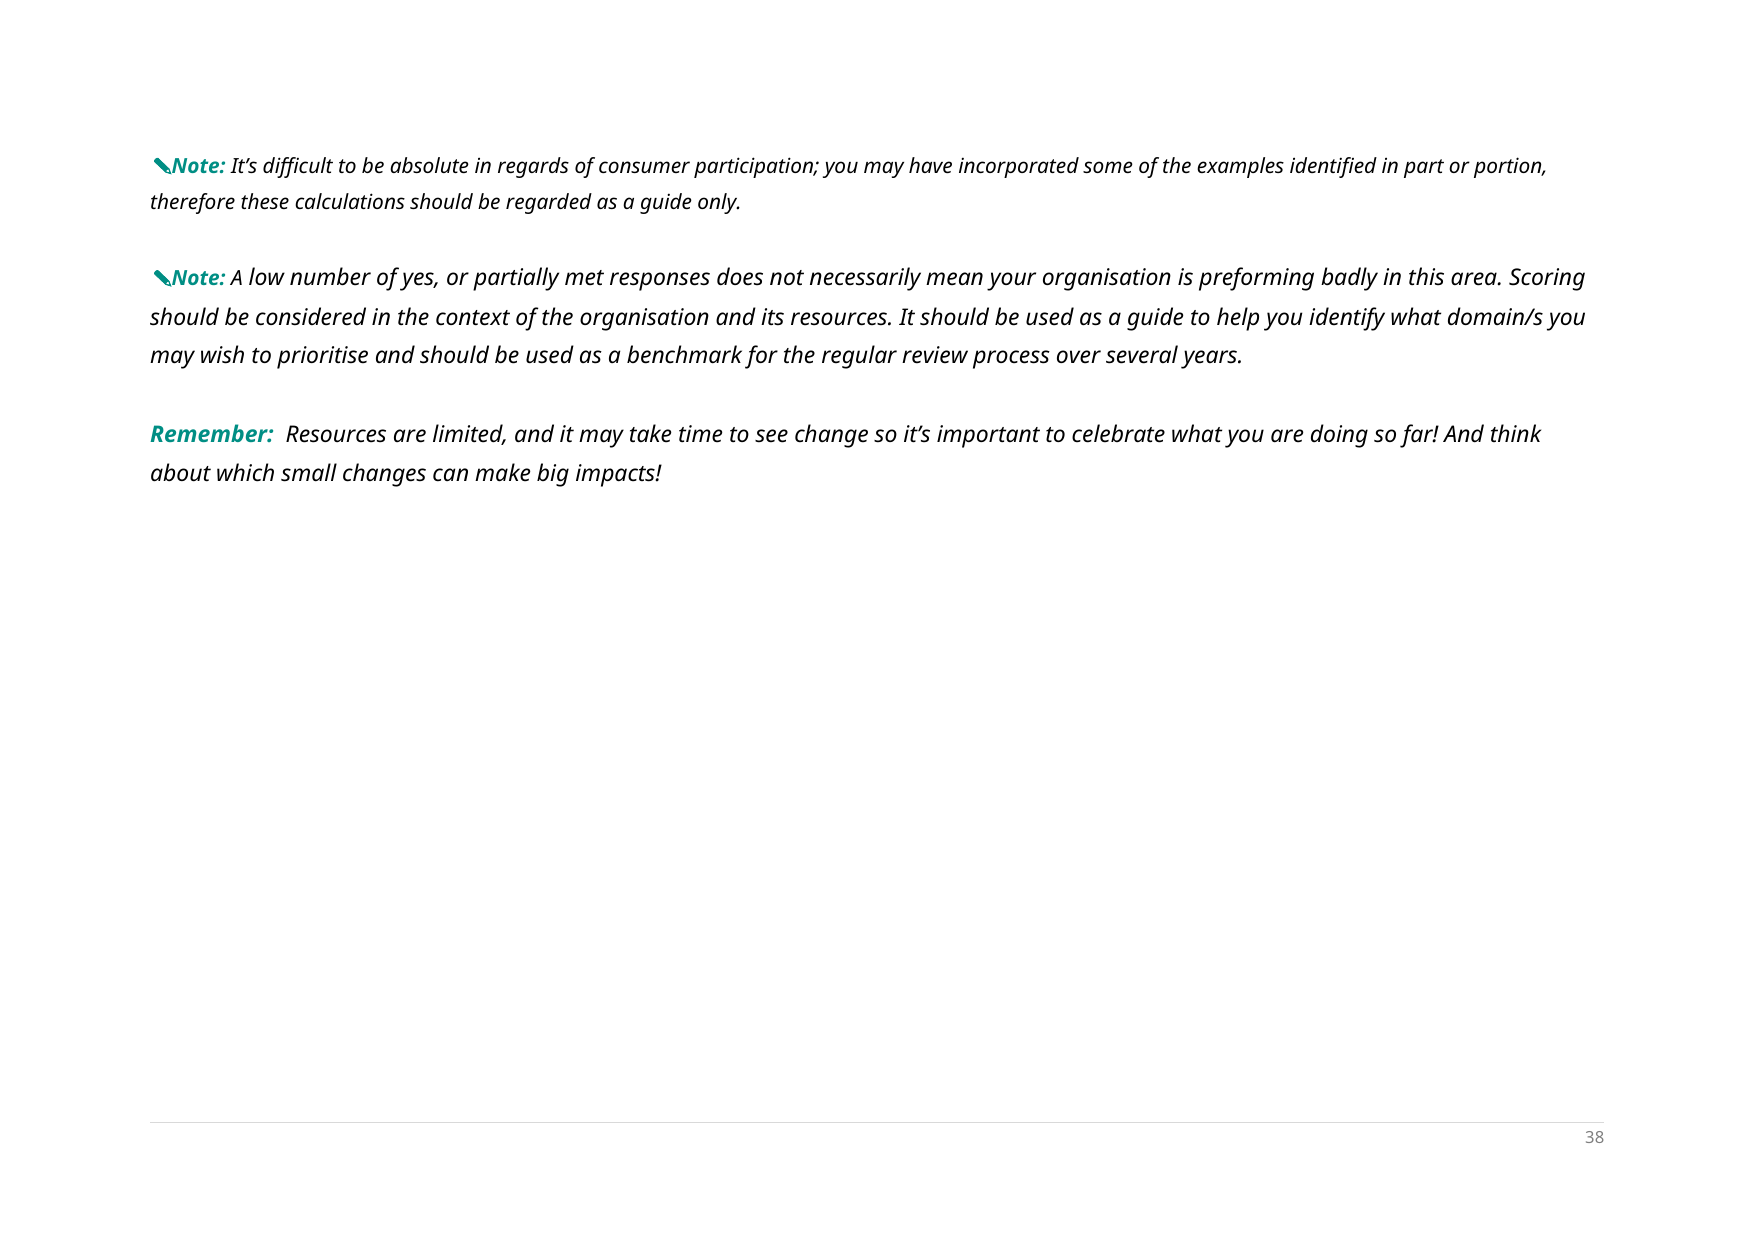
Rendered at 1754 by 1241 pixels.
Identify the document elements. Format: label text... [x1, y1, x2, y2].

text Note: A low number of yes, or partially met responses does not necessarily mean your organisation is preforming badly in this area. Scoring should be considered in the context of the organisation and its resources. It should be used as a guide to help you identify what domain/s you may wish to prioritise and should be used as a benchmark for the regular review process over several years. [150, 261, 1604, 371]
text Remember: Resources are limited, and it may take time to see change so it’s important to celebrate what you are doing so far! And think about which small changes can make big impacts! [150, 418, 1604, 488]
text Note: It’s difficult to be absolute in regards of consumer participation; you may have incorporated some of the examples identified in part or portion, therefore these calculations should be regarded as a guide only. [150, 151, 1604, 215]
